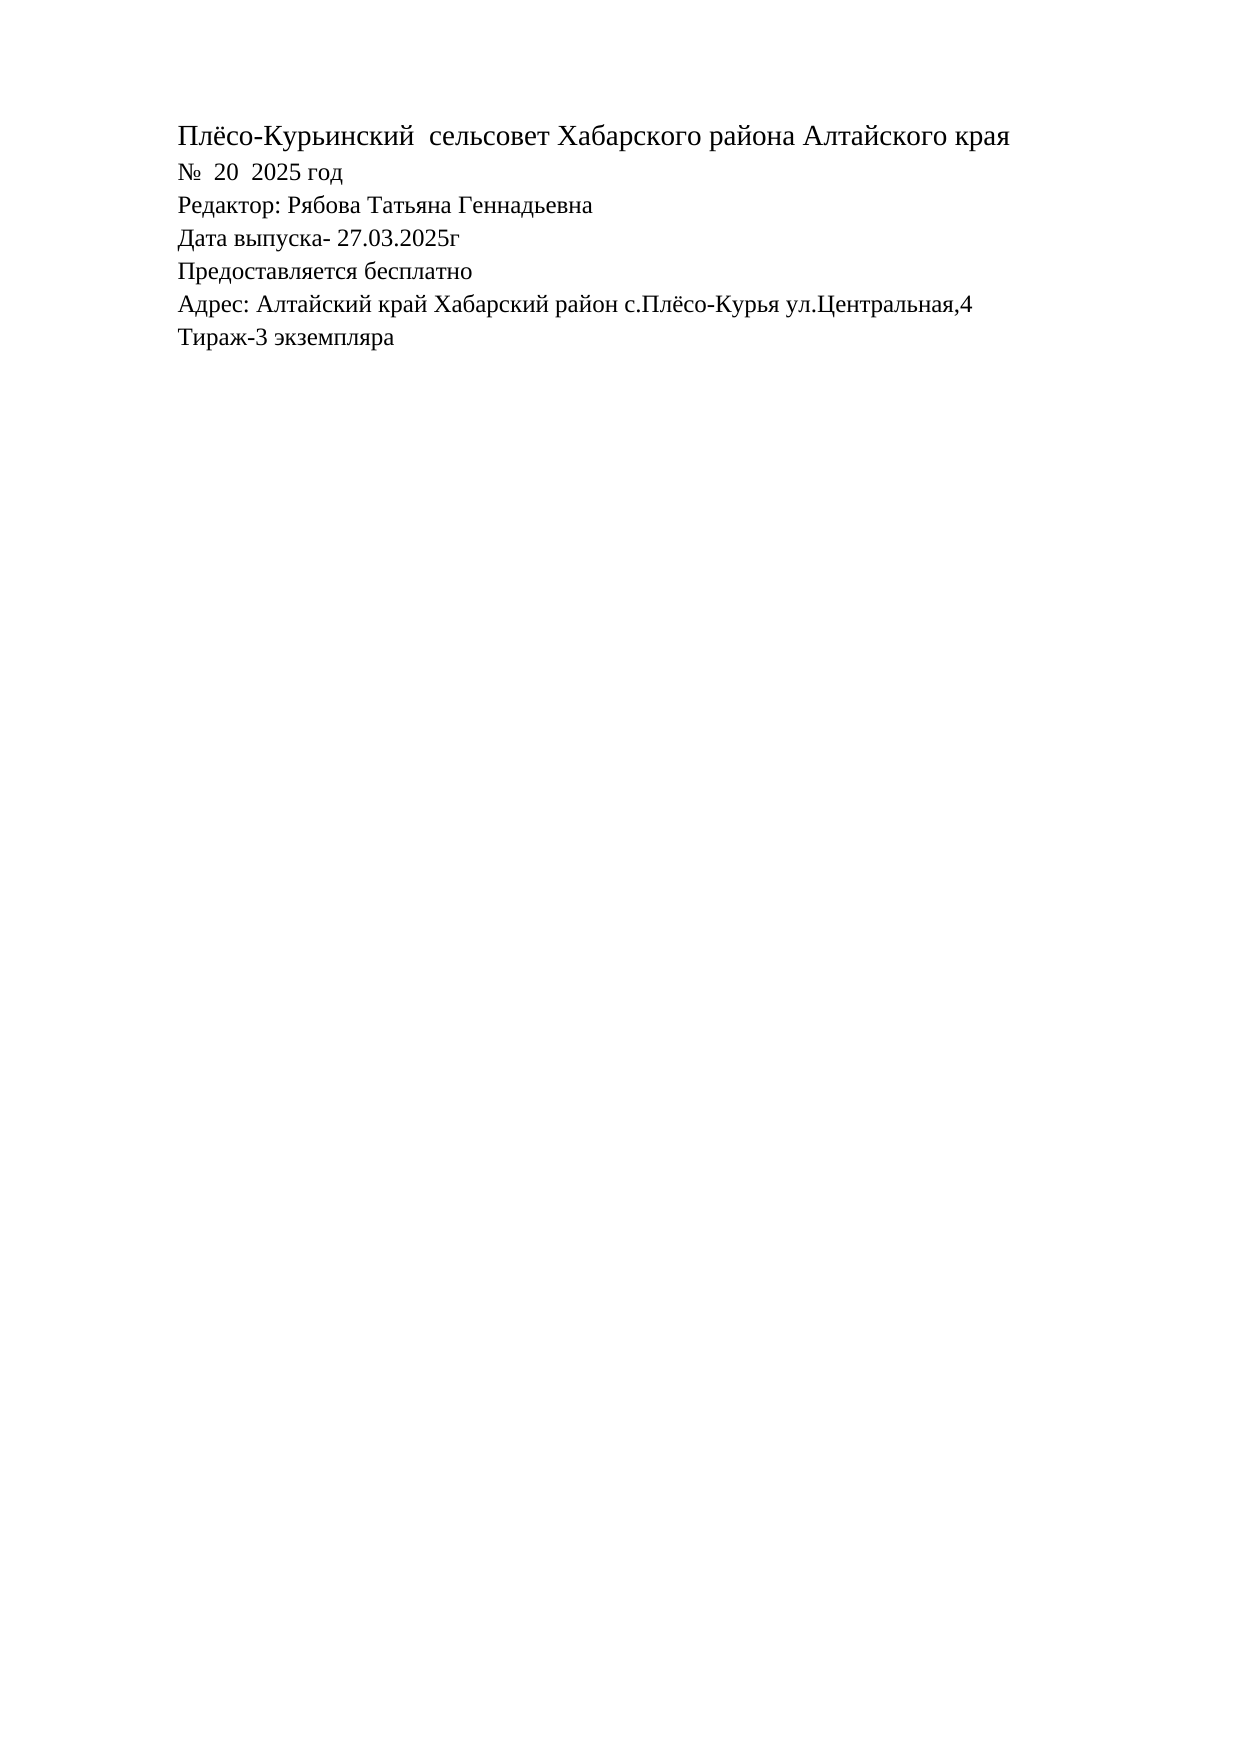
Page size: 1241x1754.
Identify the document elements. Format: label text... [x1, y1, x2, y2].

text Адрес: Алтайский край Хабарский район с.Плёсо-Курья ул.Центральная,4 [177, 289, 1152, 317]
text Предоставляется бесплатно [177, 256, 1152, 284]
text Редактор: Рябова Татьяна Геннадьевна [177, 190, 1152, 218]
text № 20 2025 год [177, 157, 1152, 185]
text Тираж-3 экземпляра [177, 322, 1152, 351]
text Плёсо-Курьинский сельсовет Хабарского района Алтайского края [177, 118, 1152, 152]
text Дата выпуска- 27.03.2025г [177, 223, 1152, 251]
